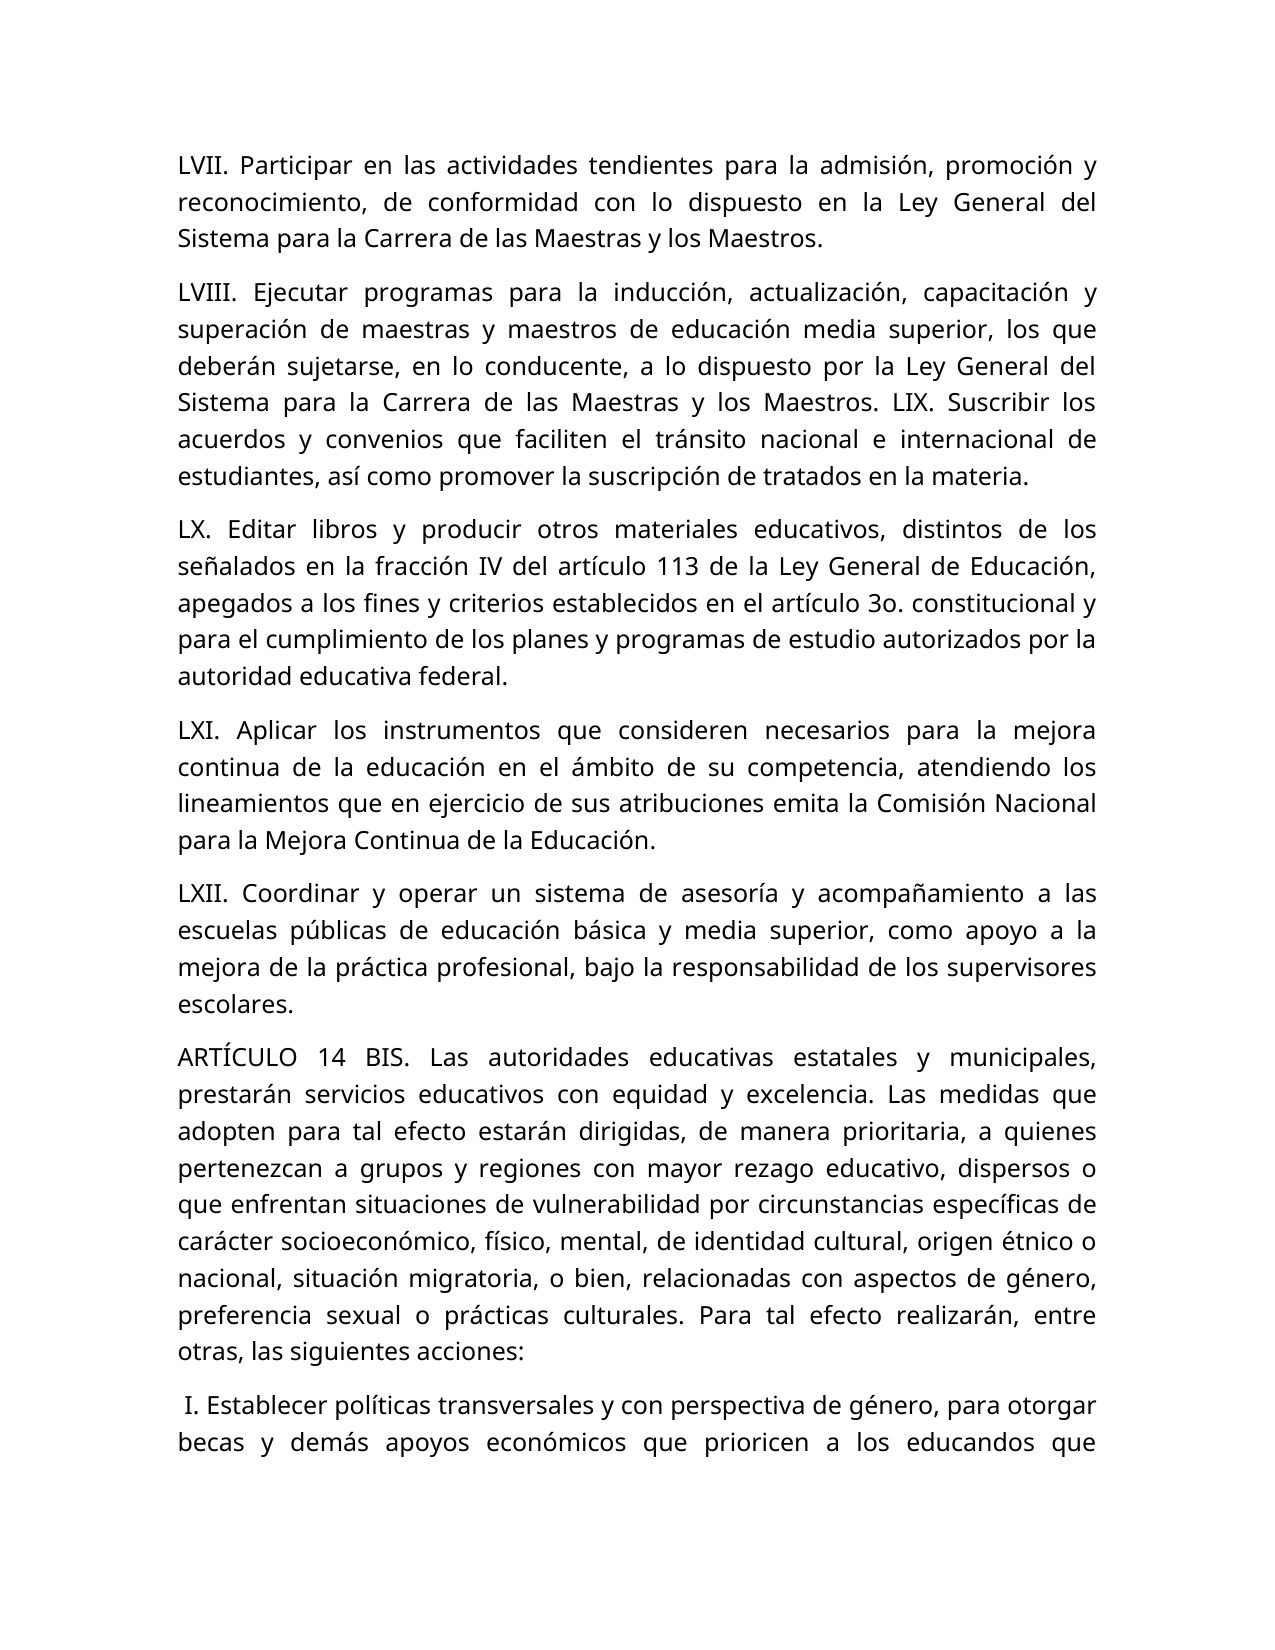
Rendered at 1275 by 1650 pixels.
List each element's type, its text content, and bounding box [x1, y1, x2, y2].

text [177, 1387, 1098, 1458]
text LVII. Participar en las actividades tendientes para la admisión, promoción y reconocimiento, de conformidad con lo dispuesto en la Ley General del Sistema para la Carrera de las Maestras y los Maestros. [177, 148, 1098, 255]
text LX. Editar libros y producir otros materiales educativos, distintos de los señalados en la fracción IV del artículo 113 de la Ley General de Educación, apegados a los fines y criterios establecidos en el artículo 3o. constitucional y para el cumplimiento de los planes y programas de estudio autorizados por la autoridad educativa federal. [177, 512, 1098, 693]
text LXII. Coordinar y operar un sistema de asesoría y acompañamiento a las escuelas públicas de educación básica y media superior, como apoyo a la mejora de la práctica profesional, bajo la responsabilidad de los supervisores escolares. [177, 876, 1098, 1021]
text LVIII. Ejecutar programas para la inducción, actualización, capacitación y superación de maestras y maestros de educación media superior, los que deberán sujetarse, en lo conducente, a lo dispuesto por la Ley General del Sistema para la Carrera de las Maestras y los Maestros. LIX. Suscribir los acuerdos y convenios que faciliten el tránsito nacional e internacional de estudiantes, así como promover la suscripción de tratados en la materia. [177, 274, 1098, 492]
text ARTÍCULO 14 BIS. Las autoridades educativas estatales y municipales, prestarán servicios educativos con equidad y excelencia. Las medidas que adopten para tal efecto estarán dirigidas, de manera prioritaria, a quienes pertenezcan a grupos y regiones con mayor rezago educativo, dispersos o que enfrentan situaciones de vulnerabilidad por circunstancias específicas de carácter socioeconómico, físico, mental, de identidad cultural, origen étnico o nacional, situación migratoria, o bien, relacionadas con aspectos de género, preferencia sexual o prácticas culturales. Para tal efecto realizarán, entre otras, las siguientes acciones: [177, 1040, 1098, 1368]
text LXI. Aplicar los instrumentos que consideren necesarios para la mejora continua de la educación en el ámbito de su competencia, atendiendo los lineamientos que en ejercicio de sus atribuciones emita la Comisión Nacional para la Mejora Continua de la Educación. [177, 712, 1098, 857]
